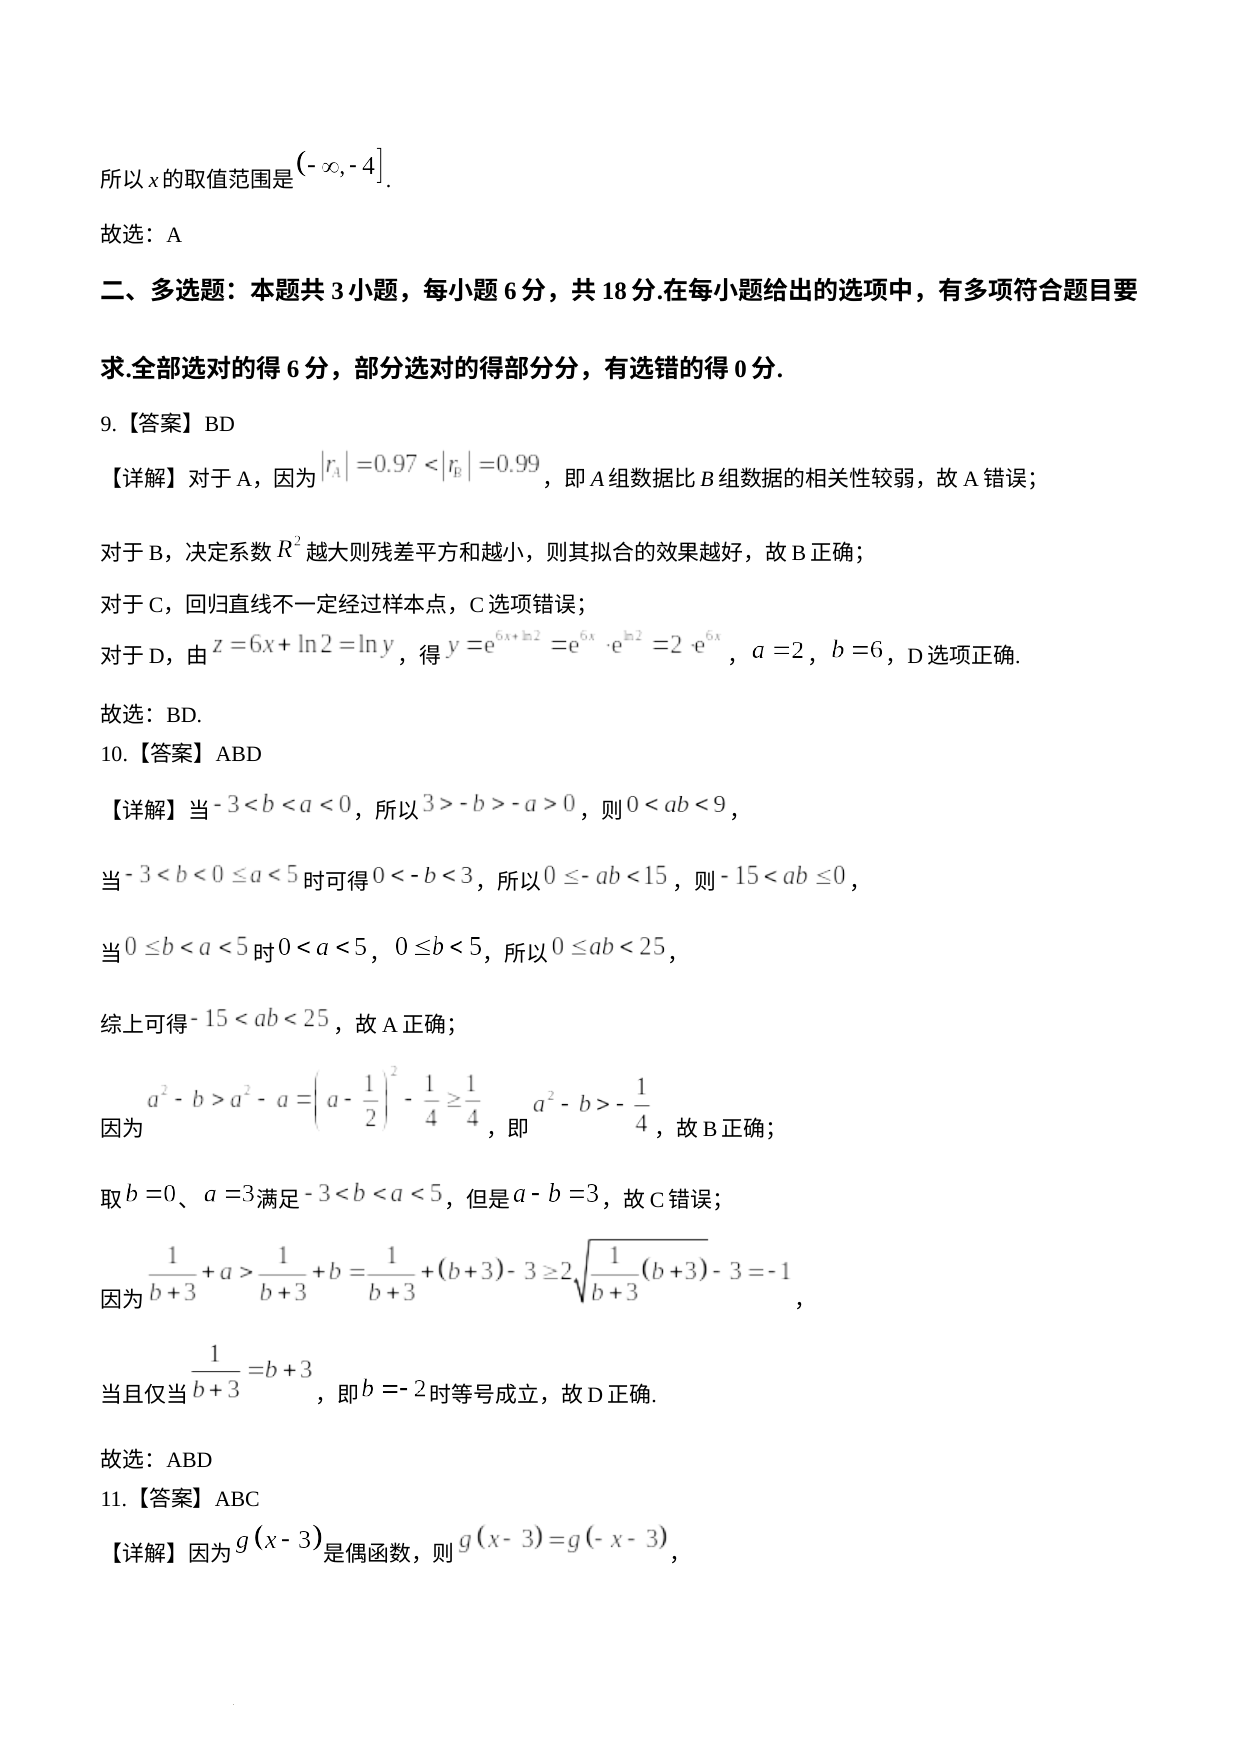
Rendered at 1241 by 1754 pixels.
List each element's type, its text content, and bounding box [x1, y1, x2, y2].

text 取、满足，但是，故C错误； [100, 1163, 1140, 1228]
text 11.【答案】ABC [100, 1481, 1140, 1513]
text 故选：A [100, 217, 1140, 249]
text 当时，，所以， [100, 917, 1140, 982]
text 【详解】当，所以，则， [100, 774, 1140, 839]
text 9.【答案】BD [100, 406, 1140, 438]
text 【详解】对于A，因为，即A组数据比B组数据的相关性较弱，故A错误； [100, 444, 1140, 509]
text 二、多选题：本题共3小题，每小题6分，共18分.在每小题给出的选项中，有多项符合题目要求.全部选对的得6分，部分选对的得部分分，有选错的得0分. [100, 256, 1140, 399]
text 对于C，回归直线不一定经过样本点，C选项错误； [100, 587, 1140, 619]
text 当且仅当，即时等号成立，故D正确. [100, 1338, 1140, 1436]
text 10.【答案】ABD [100, 736, 1140, 768]
text 综上可得，故A正确； [100, 988, 1140, 1053]
text 因为， [100, 1234, 1140, 1332]
text 所以x的取值范围是. [100, 146, 1140, 211]
text 对于B，决定系数越大则残差平方和越小，则其拟合的效果越好，故B正确； [100, 516, 1140, 581]
text 因为，即，故B正确； [100, 1059, 1140, 1157]
text 当时可得，所以，则， [100, 846, 1140, 911]
text 【详解】因为是偶函数，则， [100, 1519, 1140, 1584]
text 故选：BD. [100, 697, 1140, 729]
text 对于D，由，得，，，D选项正确. [100, 626, 1140, 691]
text 故选：ABD [100, 1442, 1140, 1474]
